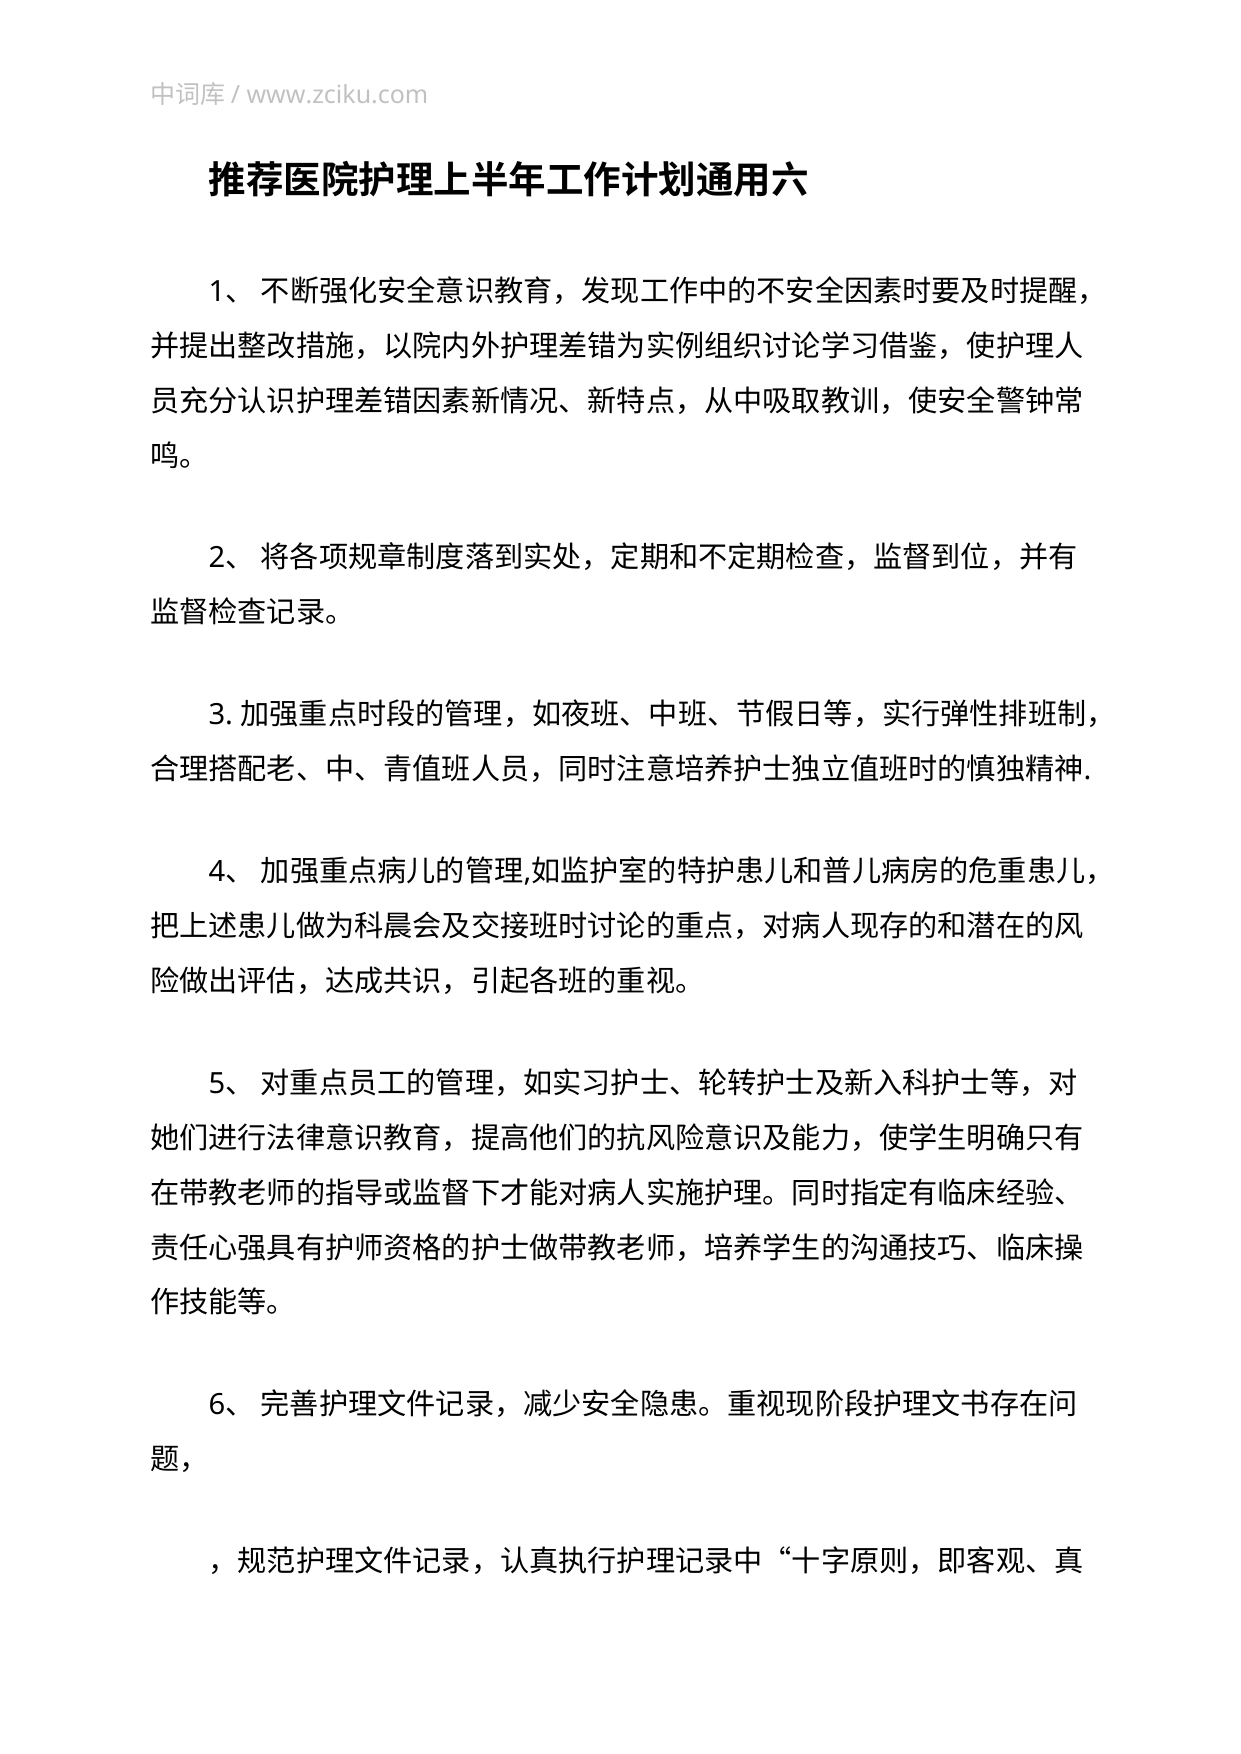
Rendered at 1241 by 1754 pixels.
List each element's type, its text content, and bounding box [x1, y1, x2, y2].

text 6、 完善护理文件记录，减少安全隐患。重视现阶段护理文书存在问题， [150, 1381, 1090, 1478]
text 5、 对重点员工的管理，如实习护士、轮转护士及新入科护士等，对她们进行法律意识教育，提高他们的抗风险意识及能力，使学生明确只有在带教老师的指导或监督下才能对病人实施护理。同时指定有临床经验、责任心强具有护师资格的护士做带教老师，培养学生的沟通技巧、临床操作技能等。 [150, 1059, 1090, 1321]
text 1、 不断强化安全意识教育，发现工作中的不安全因素时要及时提醒，并提出整改措施，以院内外护理差错为实例组织讨论学习借鉴，使护理人员充分认识护理差错因素新情况、新特点，从中吸取教训，使安全警钟常鸣。 [150, 267, 1090, 474]
text 3. 加强重点时段的管理，如夜班、中班、节假日等，实行弹性排班制，合理搭配老、中、青值班人员，同时注意培养护士独立值班时的慎独精神. [150, 691, 1090, 788]
text 4、 加强重点病儿的管理,如监护室的特护患儿和普儿病房的危重患儿，把上述患儿做为科晨会及交接班时讨论的重点，对病人现存的和潜在的风险做出评估，达成共识，引起各班的重视。 [150, 848, 1090, 1000]
text 推荐医院护理上半年工作计划通用六 [150, 150, 1090, 204]
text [150, 1538, 1090, 1580]
text 2、 将各项规章制度落到实处，定期和不定期检查，监督到位，并有监督检查记录。 [150, 534, 1090, 631]
